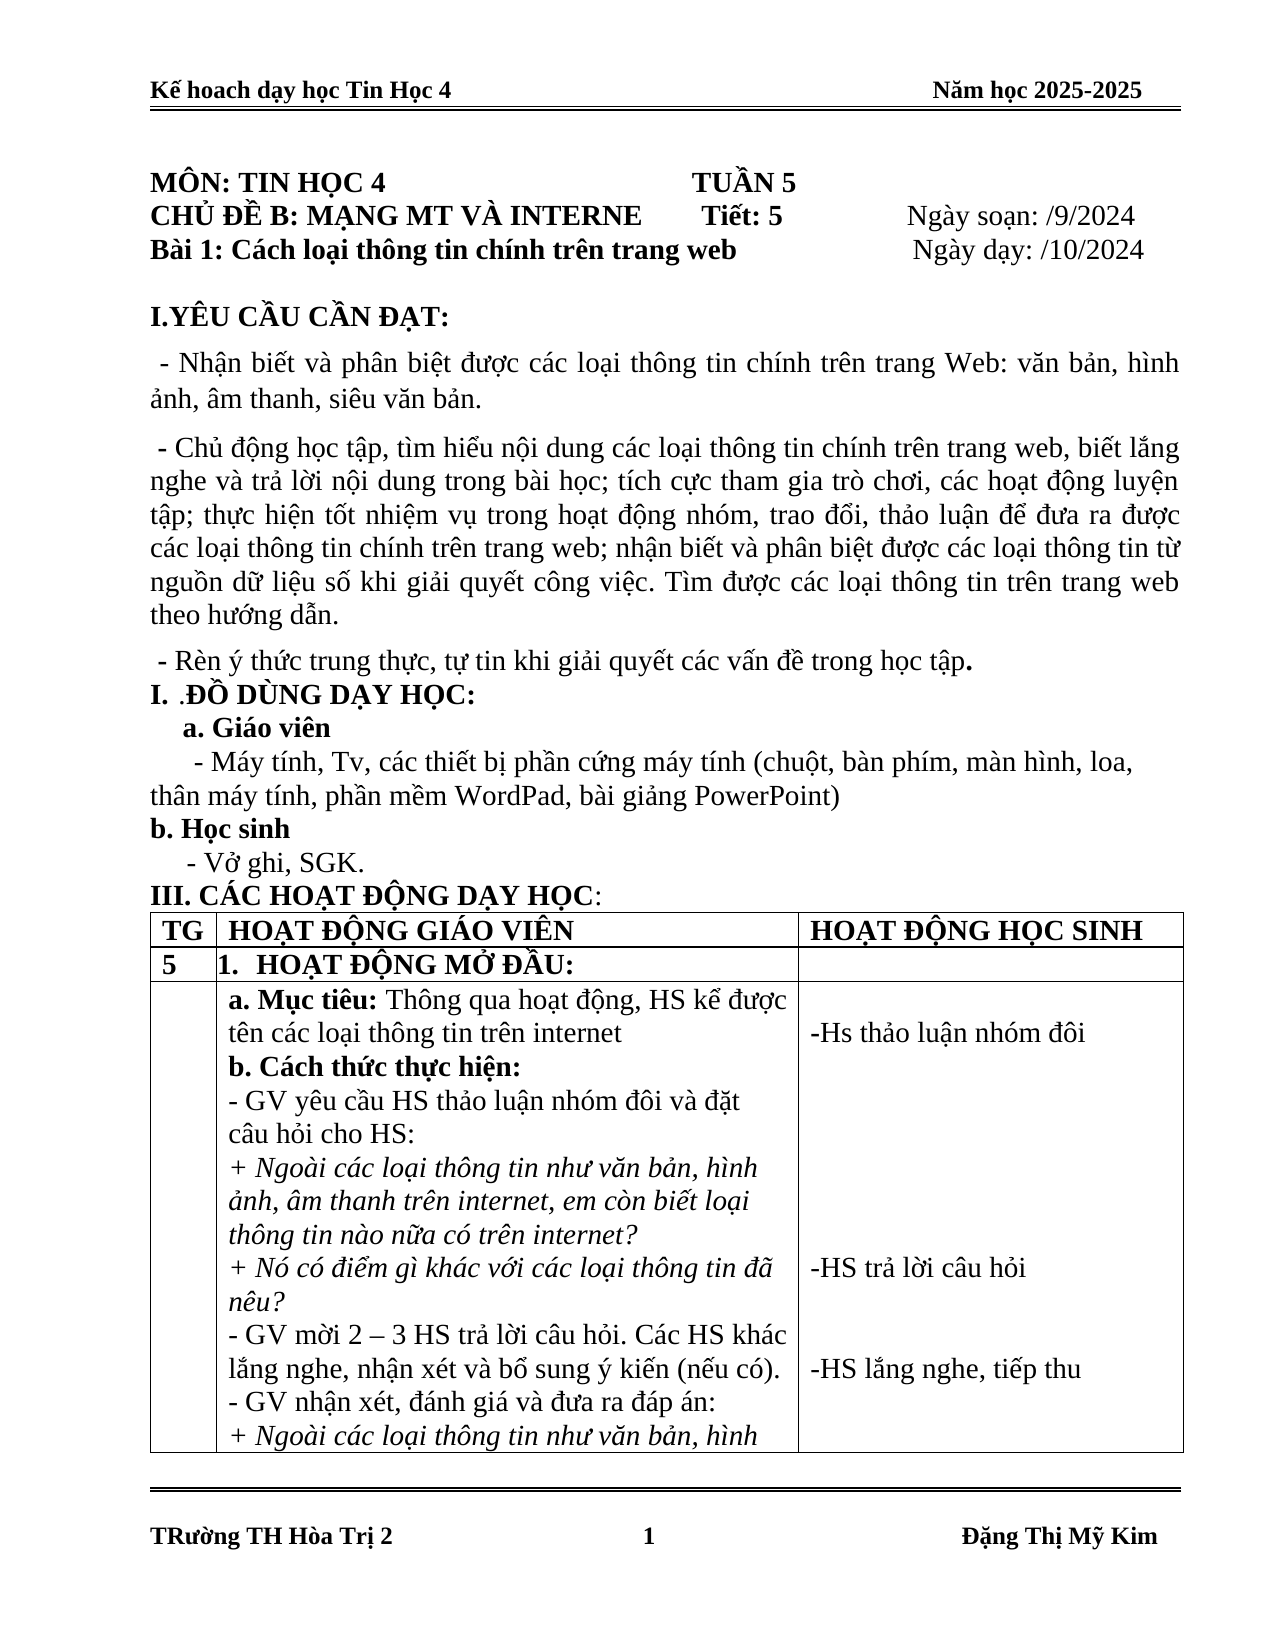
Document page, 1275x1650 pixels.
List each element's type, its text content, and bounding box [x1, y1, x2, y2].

text b. Học sinh [150, 811, 1181, 845]
text - Vở ghi, SGK. [150, 845, 1181, 878]
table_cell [217, 982, 798, 1452]
table_header HOẠT ĐỘNG HỌC SINH [799, 913, 1183, 946]
table_cell [151, 982, 216, 1452]
text CHỦ ĐỀ B: MẠNG MT VÀ INTERNE Tiết: 5 Ngày soạn: /9/2024 [150, 198, 1181, 232]
table_header TG [151, 913, 216, 946]
list - Nhận biết và phân biệt được các loại thông tin chính trên trang Web: văn bản, hình ảnh, âm thanh, siêu văn bản. [150, 345, 1181, 414]
text Bài 1: Cách loại thông tin chính trên trang web Ngày dạy: /10/2024 [150, 232, 1181, 265]
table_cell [799, 982, 1183, 1452]
text - Chủ động học tập, tìm hiểu nội dung các loại thông tin chính trên trang web, biết lắng nghe và trả lời nội dung trong bài học; tích cực tham gia trò chơi, các hoạt động luyện tập; thực hiện tốt nhiệm vụ trong hoạt động nhóm, trao đổi, thảo luận để đưa ra được các loại thông tin chính trên trang web; nhận biết và phân biệt được các loại thông tin từ nguồn dữ liệu số khi giải quyết công việc. Tìm được các loại thông tin trên trang web theo hướng dẫn. [150, 430, 1181, 631]
table_cell HOẠT ĐỘNG MỞ ĐẦU: [217, 948, 798, 981]
table_cell [799, 948, 1183, 981]
text MÔN: TIN HỌC 4 TUẦN 5 [150, 165, 1181, 198]
list .ĐỒ DÙNG DẠY HỌC: [150, 677, 1181, 711]
table_cell 5 [151, 948, 216, 981]
text III. CÁC HOẠT ĐỘNG DẠY HỌC: [150, 878, 1181, 912]
text - Rèn ý thức trung thực, tự tin khi giải quyết các vấn đề trong học tập. [150, 643, 1181, 677]
text - Máy tính, Tv, các thiết bị phần cứng máy tính (chuột, bàn phím, màn hình, loa, thân máy tính, phần mềm WordPad, bài giảng PowerPoint) [150, 744, 1181, 811]
text a. Giáo viên [139, 711, 1181, 744]
text I.YÊU CẦU CẦN ĐẠT: [150, 299, 1181, 332]
table_header HOẠT ĐỘNG GIÁO VIÊN [217, 913, 798, 946]
